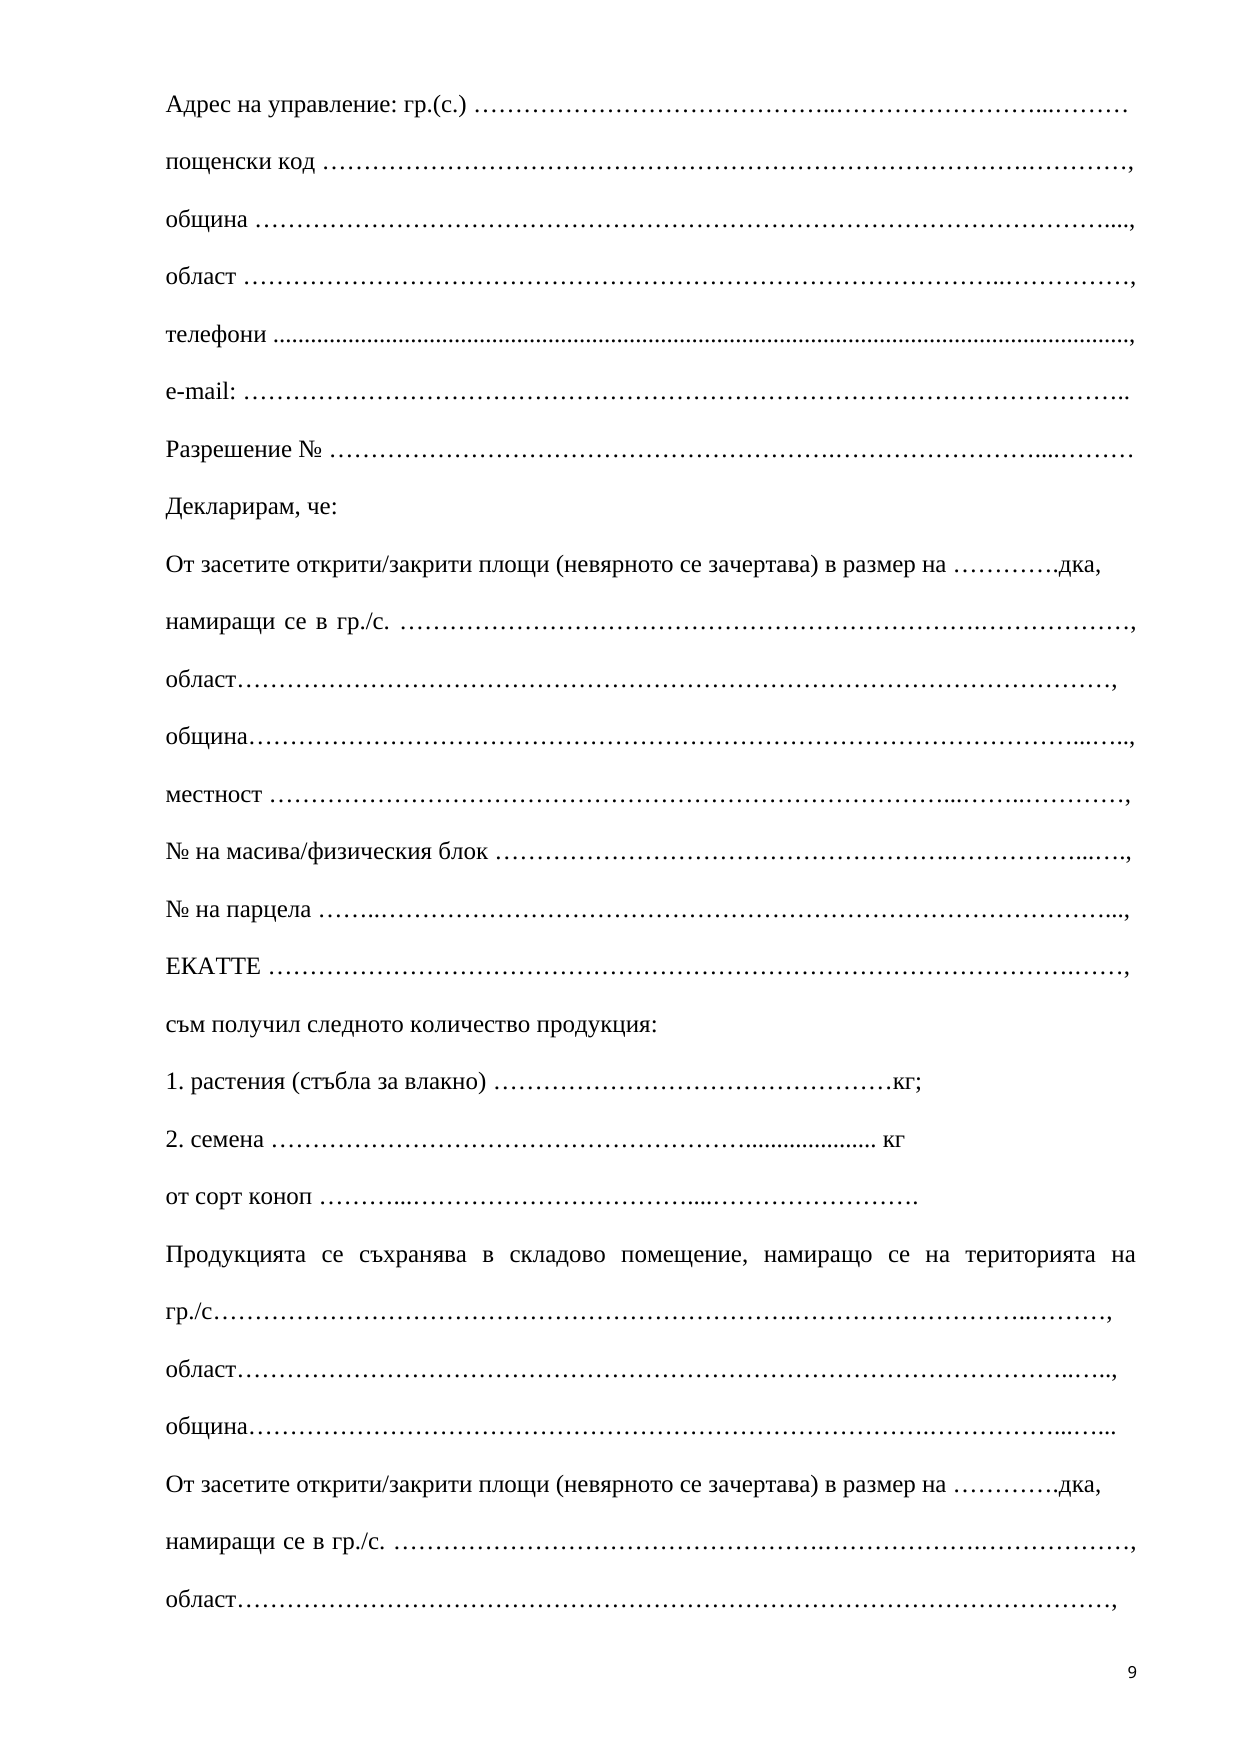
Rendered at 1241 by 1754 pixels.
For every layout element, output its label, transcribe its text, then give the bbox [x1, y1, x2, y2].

text e-mail: …………………………………………………………………………………………….. [165, 376, 1137, 405]
text Декларирам, че: [165, 491, 1137, 520]
text намиращи се в гр./с. …………………………………………….……………….………………, област……………………………………………………………………………………………, [165, 1526, 1137, 1612]
text От засетите открити/закрити площи (невярното се зачертава) в размер на ………….дка, [165, 549, 1137, 577]
text Адрес на управление: гр.(с.) ……………………………………..……………………...……… пощенски код ………………………………………………………………………….…………, [165, 89, 1137, 175]
text община …………………………………………………………………………………………...., област ………………………………………………………………………………..……………, телефони ........................................................................................................................................., [165, 204, 1137, 347]
text Продукцията се съхранява в складово помещение, намиращо се на територията на гр./с…………………………………………………………….………………………..………, област………………………………………………………………………………………..….., община……………………………………………………………………….……………...…... [165, 1239, 1137, 1440]
text Разрешение № …………………………………………………….……………………....……… [165, 434, 1137, 462]
text 1. растения (стъбла за влакно) …………………………………………кг; [165, 1066, 1137, 1095]
text 2. семена …………………………………………………..................... кг [165, 1124, 1137, 1152]
text № на масива/физическия блок ……………………………………………….……………...…., № на парцела ……..……………………………………………………………………………..., [165, 836, 1137, 922]
text ЕКАТТЕ …………………………………………………………………………………….……, съм получил следното количество продукция: [165, 951, 1137, 1037]
text община………………………………………………………………………………………...….., местност ………………………………………………………………………...……..…………, [165, 721, 1137, 807]
text от сорт коноп ………...……………………………....……………………. [165, 1181, 1137, 1210]
text От засетите открити/закрити площи (невярното се зачертава) в размер на ………….дка, [165, 1469, 1137, 1497]
text намиращи се в гр./с. …………………………………………………………….………………, област……………………………………………………………………………………………, [165, 606, 1137, 692]
